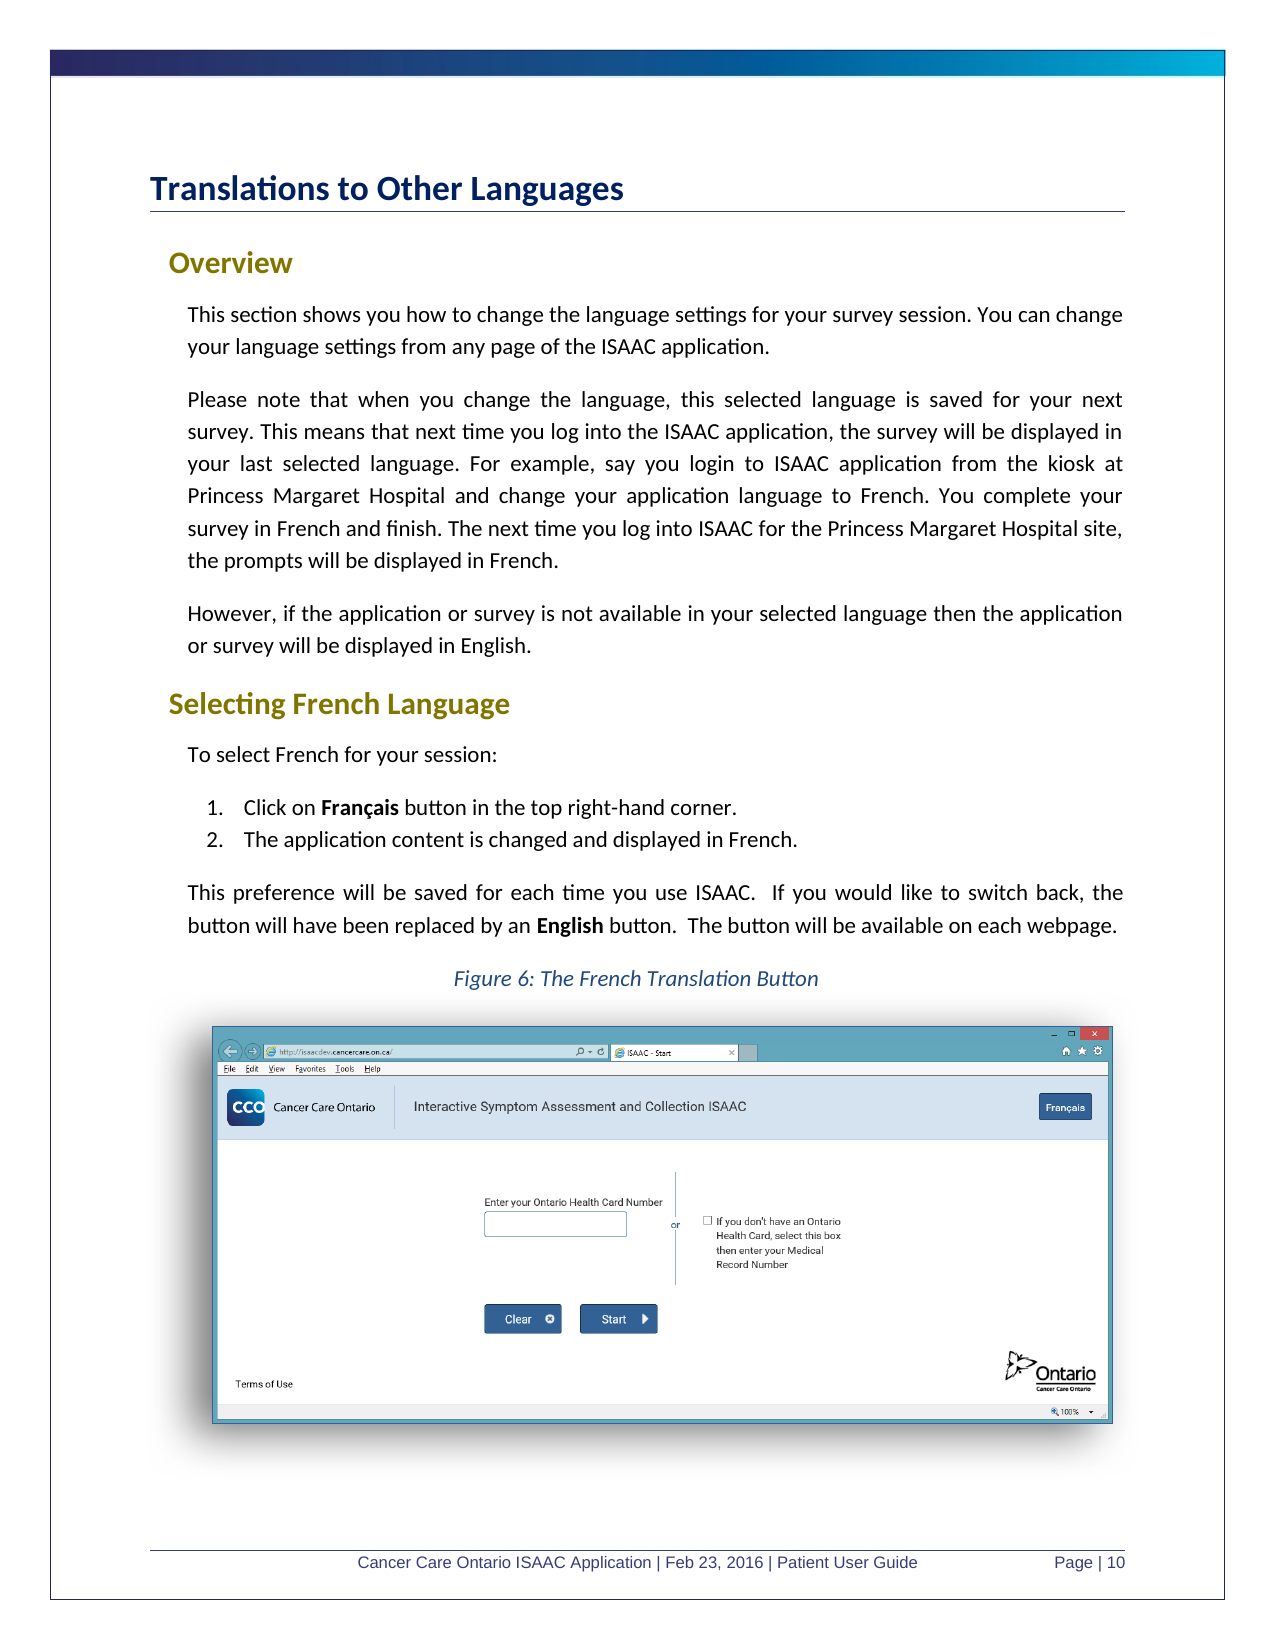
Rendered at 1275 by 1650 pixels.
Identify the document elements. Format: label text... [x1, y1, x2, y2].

picture [48, 49, 1226, 78]
picture [51, 51, 1224, 78]
text However, if the application or survey is not available in your selected language then the application or survey will be displayed in English. [187, 599, 1125, 659]
list Click on Français button in the top right-hand corner. [206, 793, 1125, 821]
subtitle Selecting French Language [169, 684, 1125, 722]
text This preference will be saved for each time you use ISAAC. If you would like to switch back, the button will have been replaced by an English button. The button will be available on each webpage. [187, 878, 1125, 939]
text Please note that when you change the language, this selected language is saved for your next survey. This means that next time you log into the ISAAC application, the survey will be displayed in your last selected language. For example, say you login to ISAAC application from the kiosk at Princess Margaret Hospital and change your application language to French. You complete your survey in French and finish. The next time you log into ISAAC for the Princess Margaret Hospital site, the prompts will be displayed in French. [187, 385, 1125, 574]
subtitle Overview [169, 243, 1125, 282]
text To select French for your session: [187, 740, 1125, 768]
text Figure 6: The French Translation Button [150, 964, 1125, 992]
list The application content is changed and displayed in French. [206, 826, 1125, 853]
text This section shows you how to change the language settings for your survey session. You can change your language settings from any page of the ISAAC application. [187, 300, 1125, 360]
picture [213, 1027, 1112, 1423]
subtitle Translations to Other Languages [150, 166, 1125, 211]
